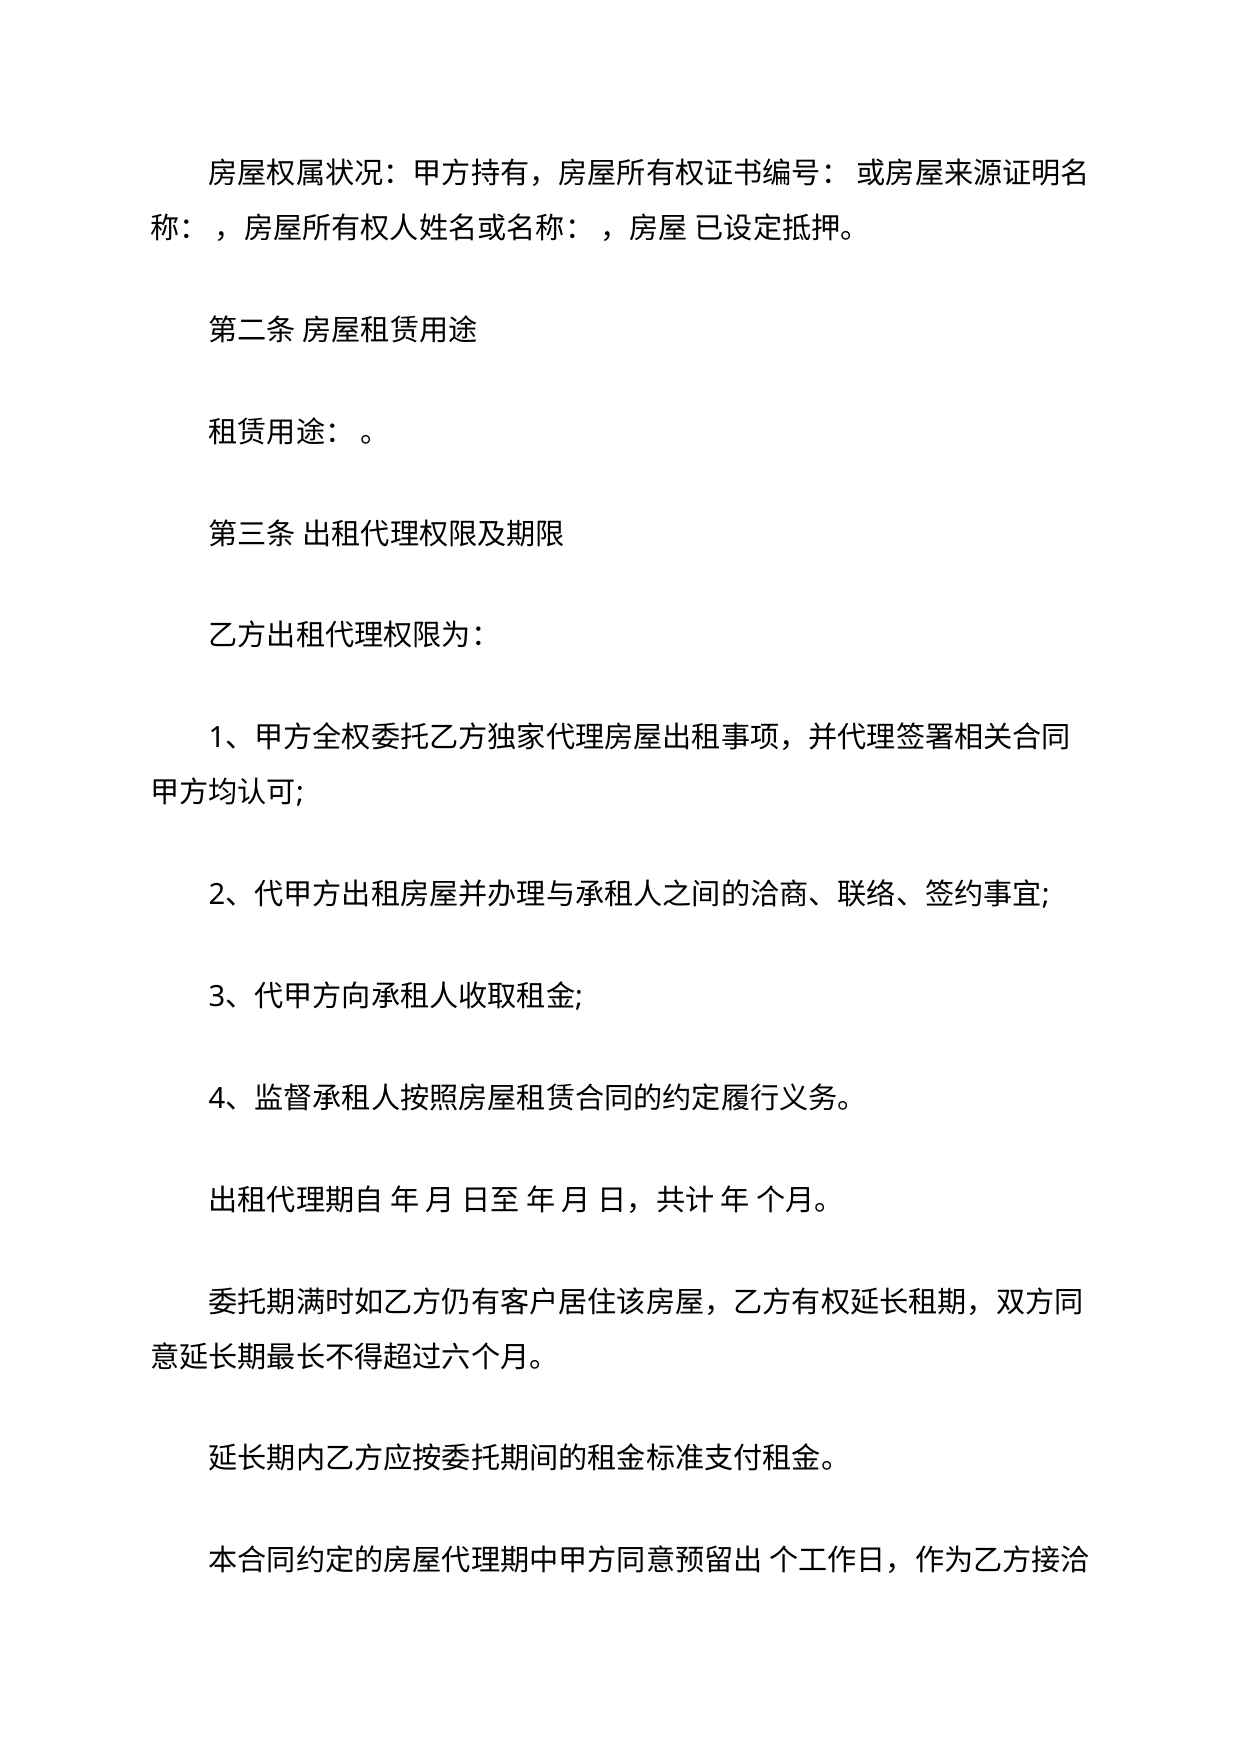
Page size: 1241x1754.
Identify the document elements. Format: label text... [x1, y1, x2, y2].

text 2、代甲方出租房屋并办理与承租人之间的洽商、联络、签约事宜; [150, 871, 1090, 913]
text 1、甲方全权委托乙方独家代理房屋出租事项，并代理签署相关合同甲方均认可; [150, 714, 1090, 811]
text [150, 1537, 1090, 1579]
text 延长期内乙方应按委托期间的租金标准支付租金。 [150, 1435, 1090, 1477]
text 第二条 房屋租赁用途 [150, 307, 1090, 349]
text 3、代甲方向承租人收取租金; [150, 973, 1090, 1015]
text 房屋权属状况：甲方持有，房屋所有权证书编号： 或房屋来源证明名称： ，房屋所有权人姓名或名称： ，房屋 已设定抵押。 [150, 150, 1090, 247]
text 4、监督承租人按照房屋租赁合同的约定履行义务。 [150, 1075, 1090, 1117]
text 委托期满时如乙方仍有客户居住该房屋，乙方有权延长租期，双方同意延长期最长不得超过六个月。 [150, 1278, 1090, 1376]
text 第三条 出租代理权限及期限 [150, 510, 1090, 552]
text 乙方出租代理权限为： [150, 612, 1090, 654]
text 出租代理期自 年 月 日至 年 月 日，共计 年 个月。 [150, 1177, 1090, 1219]
text 租赁用途： 。 [150, 408, 1090, 451]
